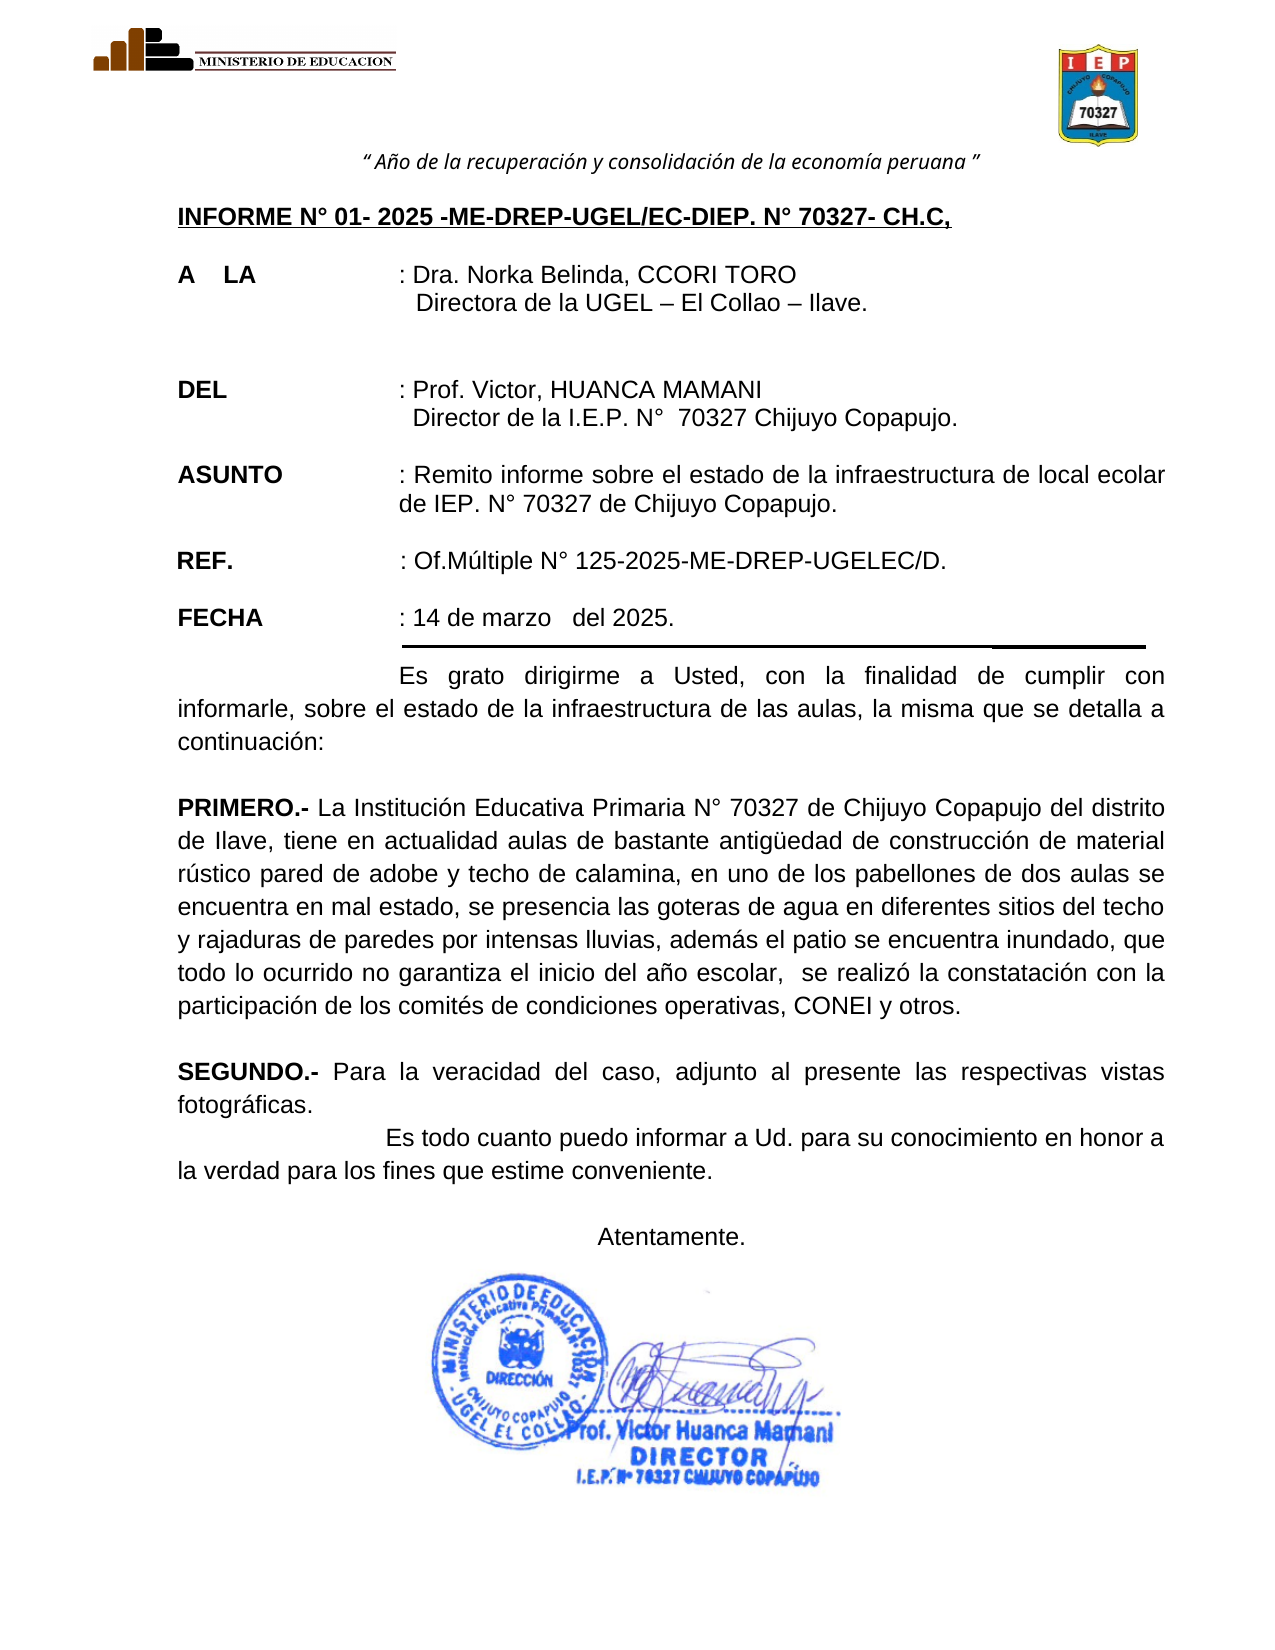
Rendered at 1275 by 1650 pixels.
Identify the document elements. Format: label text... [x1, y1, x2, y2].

text ASUNTO : Remito informe sobre el estado de la infraestructura de local ecolar de IEP. N° 70327 de Chijuyo Copapujo. [177, 460, 1167, 518]
text DEL : Prof. Victor, HUANCA MAMANI [177, 375, 1167, 403]
text SEGUNDO.- Para la veracidad del caso, adjunto al presente las respectivas vistas fotográficas. [177, 1057, 1167, 1119]
picture [90, 25, 398, 70]
text Es todo cuanto puedo informar a Ud. para su conocimiento en honor a la verdad para los fines que estime conveniente. [177, 1123, 1167, 1185]
text PRIMERO.- La Institución Educativa Primaria N° 70327 de Chijuyo Copapujo del distrito de Ilave, tiene en actualidad aulas de bastante antigüedad de construcción de material rústico pared de adobe y techo de calamina, en uno de los pabellones de dos aulas se encuentra en mal estado, se presencia las goteras de agua en diferentes sitios del techo y rajaduras de paredes por intensas lluvias, además el patio se encuentra inundado, que todo lo ocurrido no garantiza el inicio del año escolar, se realizó la constatación con la participación de los comités de condiciones operativas, CONEI y otros. [177, 793, 1167, 1020]
text REF. : Of.Múltiple N° 125-2025-ME-DREP-UGELEC/D. [163, 546, 1167, 574]
picture [419, 1258, 848, 1503]
text FECHA : 14 de marzo del 2025. [177, 603, 1167, 632]
text A LA : Dra. Norka Belinda, CCORI TORO [177, 260, 1167, 288]
picture [1058, 44, 1138, 147]
text Atentamente. [177, 1222, 1167, 1251]
text Es grato dirigirme a Usted, con la finalidad de cumplir con informarle, sobre el estado de la infraestructura de las aulas, la misma que se detalla a continuación: [177, 661, 1167, 756]
text “ Año de la recuperación y consolidación de la economía peruana ” [177, 147, 1167, 176]
text Director de la I.E.P. N° 70327 Chijuyo Copapujo. [177, 403, 1167, 432]
text INFORME N° 01- 2025 -ME-DREP-UGEL/EC-DIEP. N° 70327- CH.C, [177, 202, 1167, 231]
text Directora de la UGEL – El Collao – Ilave. [263, 288, 1167, 317]
